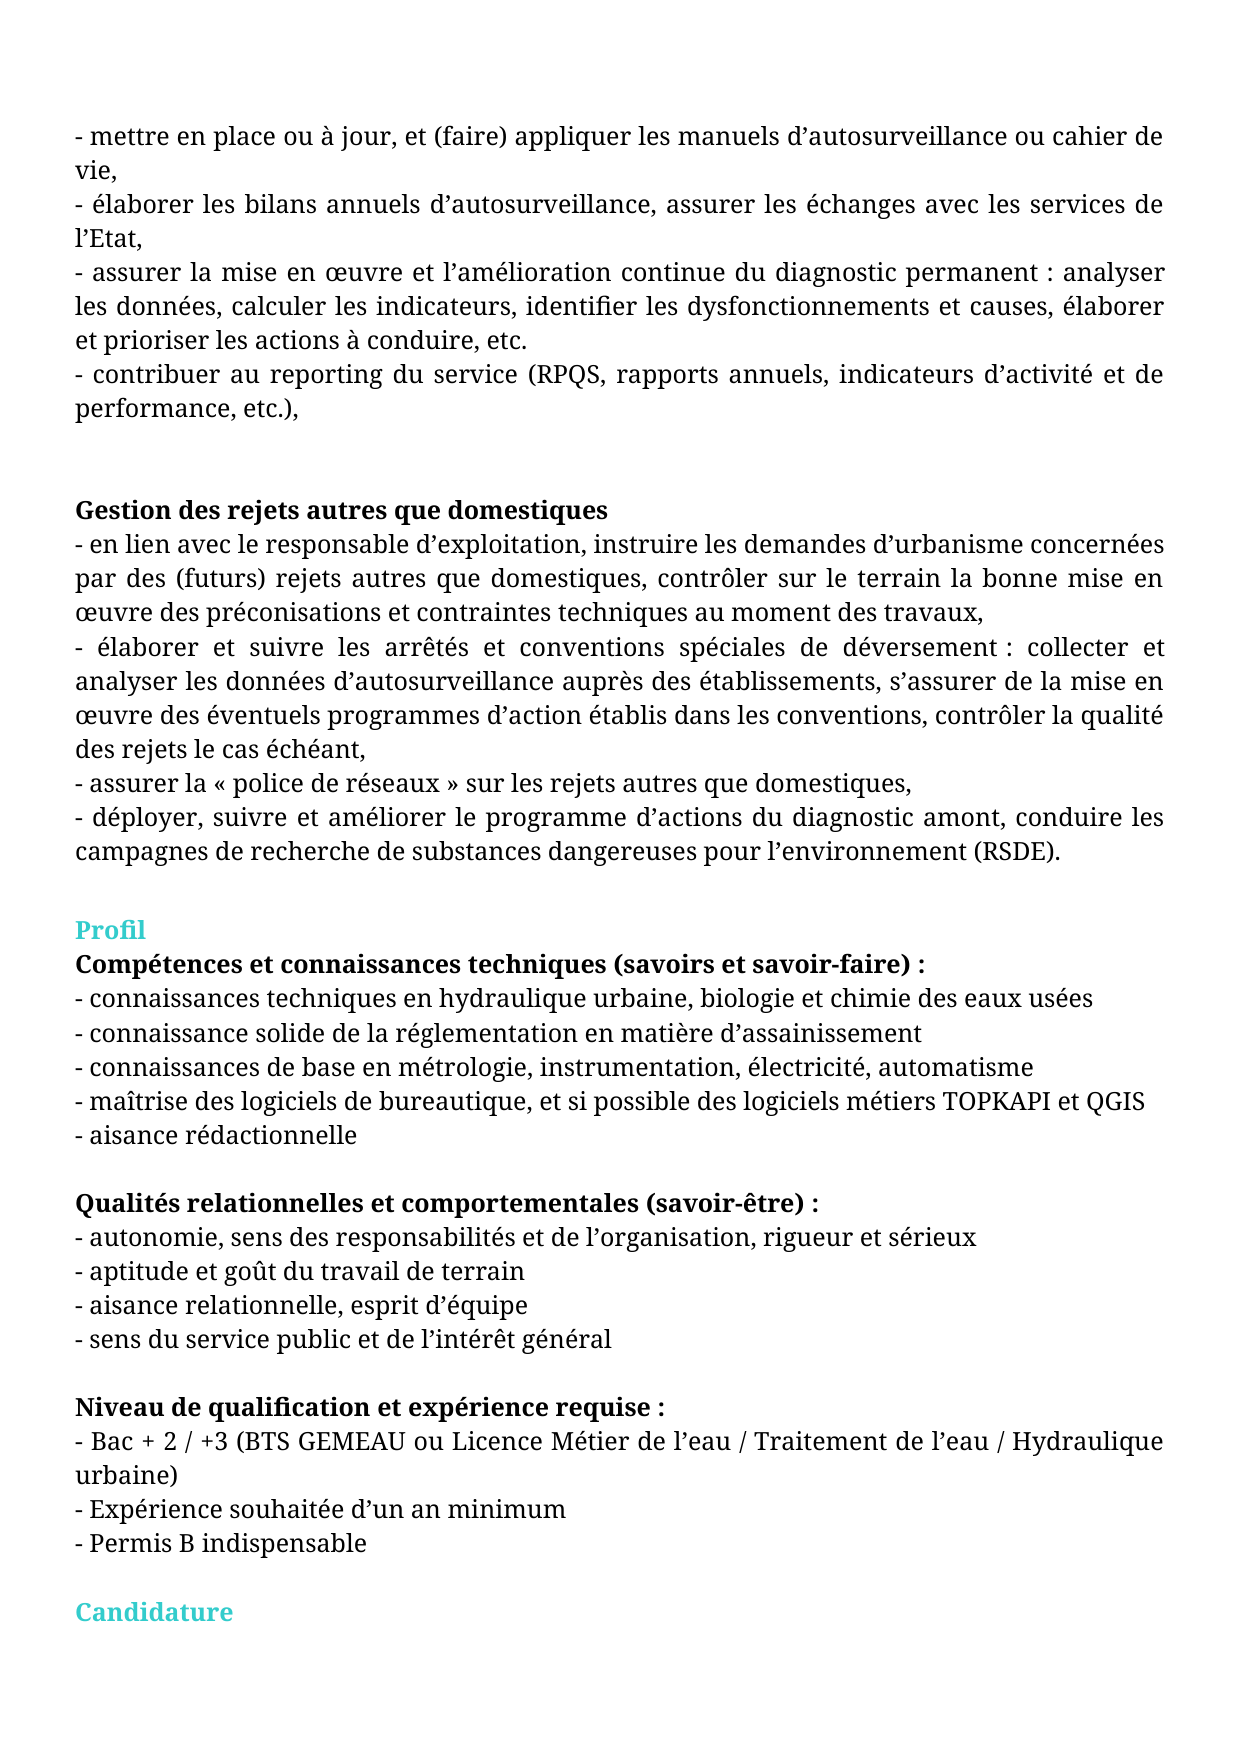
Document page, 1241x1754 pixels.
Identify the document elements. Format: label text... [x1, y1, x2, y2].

text - mettre en place ou à jour, et (faire) appliquer les manuels d’autosurveillance ou cahier de vie, [75, 118, 1165, 186]
text Niveau de qualification et expérience requise : [75, 1390, 1165, 1424]
text - connaissance solide de la réglementation en matière d’assainissement [75, 1015, 1165, 1049]
text - aptitude et goût du travail de terrain [75, 1254, 1165, 1288]
text - en lien avec le responsable d’exploitation, instruire les demandes d’urbanisme concernées par des (futurs) rejets autres que domestiques, contrôler sur le terrain la bonne mise en œuvre des préconisations et contraintes techniques au moment des travaux, [75, 527, 1165, 629]
text - aisance rédactionnelle [75, 1117, 1165, 1151]
text - Permis B indispensable [75, 1526, 1165, 1560]
text - connaissances techniques en hydraulique urbaine, biologie et chimie des eaux usées [75, 981, 1165, 1015]
text - Expérience souhaitée d’un an minimum [75, 1492, 1165, 1526]
text - aisance relationnelle, esprit d’équipe [75, 1288, 1165, 1322]
text - élaborer et suivre les arrêtés et conventions spéciales de déversement : collecter et analyser les données d’autosurveillance auprès des établissements, s’assurer de la mise en œuvre des éventuels programmes d’action établis dans les conventions, contrôler la qualité des rejets le cas échéant, [75, 629, 1165, 765]
text - Bac + 2 / +3 (BTS GEMEAU ou Licence Métier de l’eau / Traitement de l’eau / Hydraulique urbaine) [75, 1424, 1165, 1492]
text Profil [75, 913, 1165, 947]
text - élaborer les bilans annuels d’autosurveillance, assurer les échanges avec les services de l’Etat, [75, 186, 1165, 254]
text Candidature [75, 1594, 1165, 1628]
text - autonomie, sens des responsabilités et de l’organisation, rigueur et sérieux [75, 1219, 1165, 1254]
text Compétences et connaissances techniques (savoirs et savoir-faire) : [75, 947, 1165, 981]
text - maîtrise des logiciels de bureautique, et si possible des logiciels métiers TOPKAPI et QGIS [75, 1083, 1165, 1117]
text Qualités relationnelles et comportementales (savoir-être) : [75, 1186, 1165, 1219]
text - sens du service public et de l’intérêt général [75, 1322, 1165, 1356]
text Gestion des rejets autres que domestiques [75, 493, 1165, 527]
text - contribuer au reporting du service (RPQS, rapports annuels, indicateurs d’activité et de performance, etc.), [75, 357, 1165, 425]
text - assurer la mise en œuvre et l’amélioration continue du diagnostic permanent : analyser les données, calculer les indicateurs, identifier les dysfonctionnements et causes, élaborer et prioriser les actions à conduire, etc. [75, 254, 1165, 357]
text - déployer, suivre et améliorer le programme d’actions du diagnostic amont, conduire les campagnes de recherche de substances dangereuses pour l’environnement (RSDE). [75, 799, 1165, 868]
text - assurer la « police de réseaux » sur les rejets autres que domestiques, [75, 765, 1165, 799]
text - connaissances de base en métrologie, instrumentation, électricité, automatisme [75, 1049, 1165, 1083]
